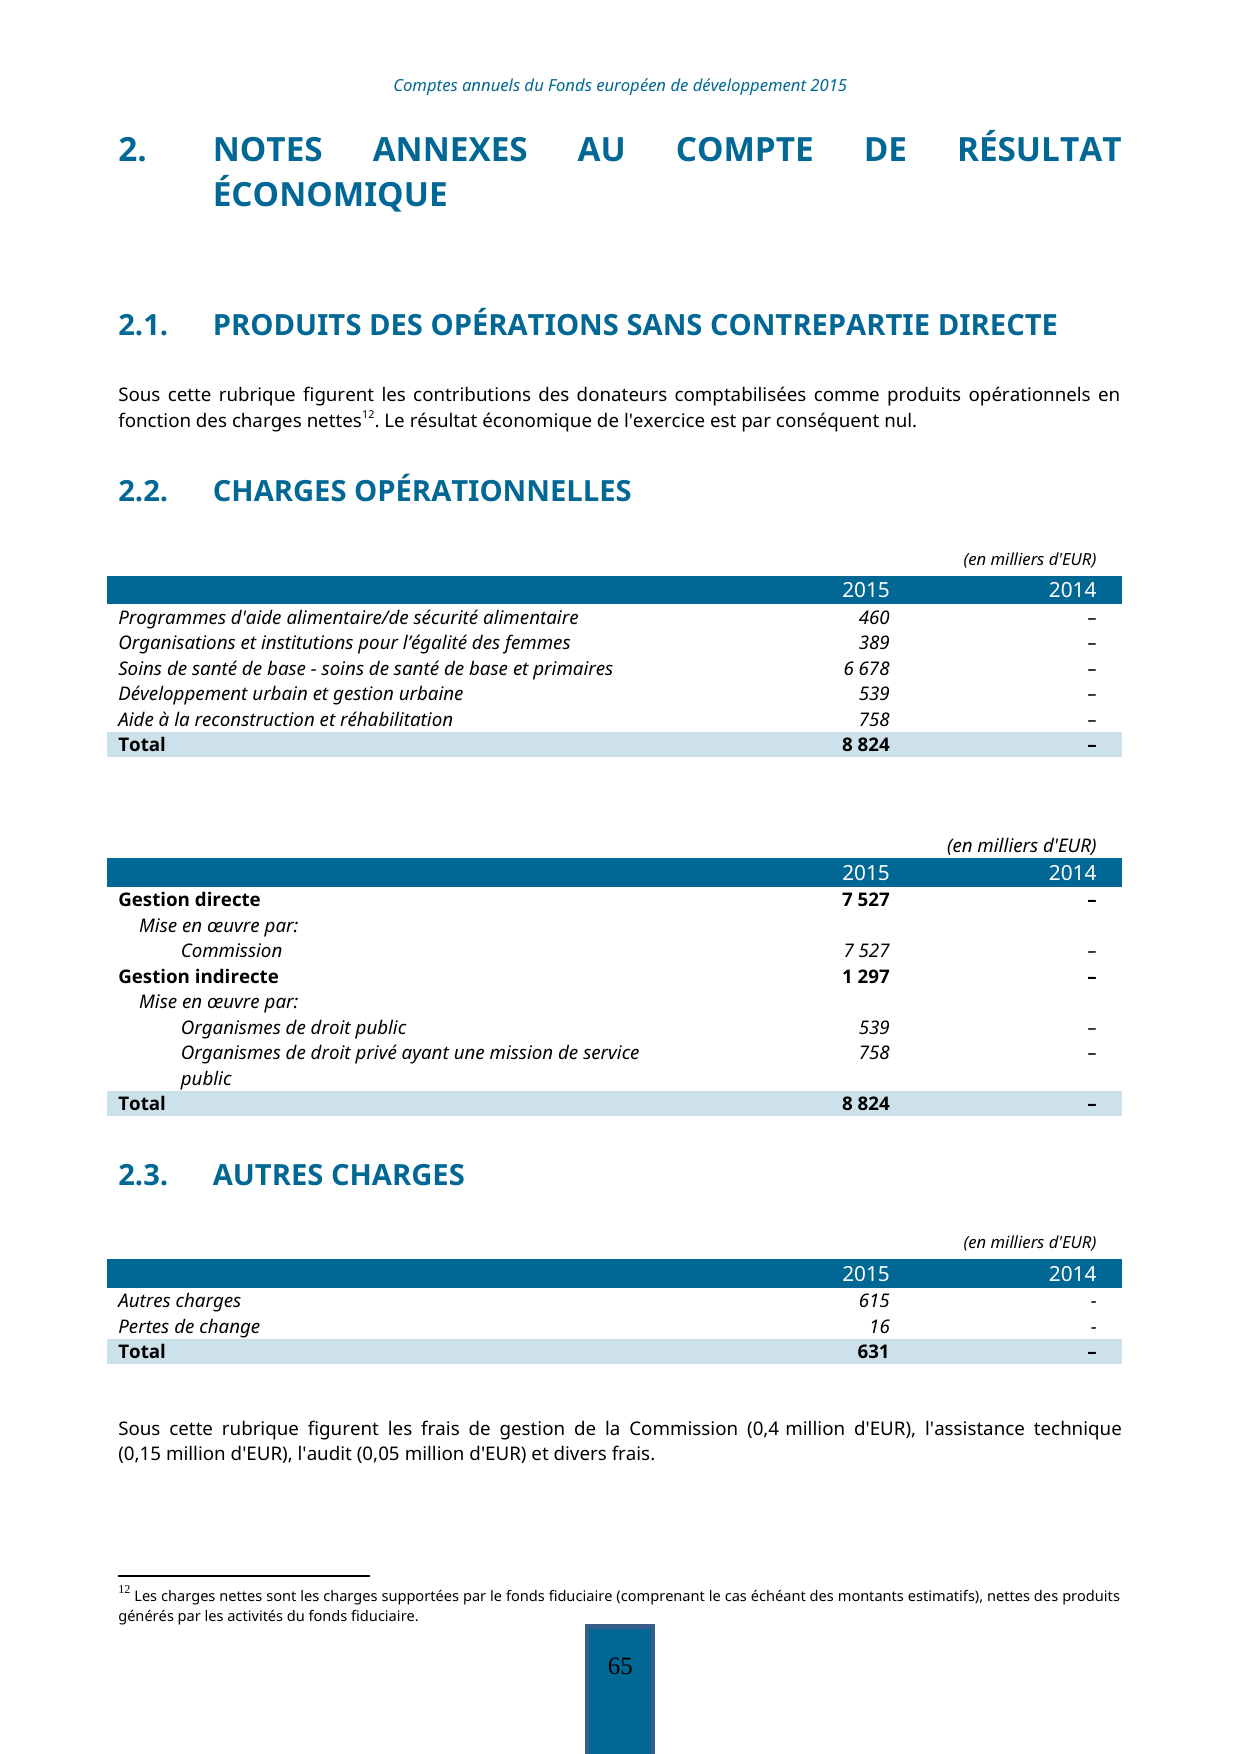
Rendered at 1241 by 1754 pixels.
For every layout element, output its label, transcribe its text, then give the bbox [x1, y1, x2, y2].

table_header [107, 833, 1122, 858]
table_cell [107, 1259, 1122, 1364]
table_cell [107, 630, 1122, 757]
text AUTRES CHARGES [118, 1154, 1122, 1193]
text Sous cette rubrique figurent les frais de gestion de la Commission (0,4 million d'EUR), l'assistance technique (0,15 million d'EUR), l'audit (0,05 million d'EUR) et divers frais. [118, 1415, 1122, 1466]
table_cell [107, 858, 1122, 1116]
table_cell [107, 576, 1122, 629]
text PRODUITS DES OPÉRATIONS SANS CONTREPARTIE DIRECTE [118, 304, 1122, 344]
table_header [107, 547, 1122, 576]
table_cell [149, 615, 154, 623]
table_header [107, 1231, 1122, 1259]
list NOTES ANNEXES AU COMPTE DE RÉSULTAT ÉCONOMIQUE [118, 125, 1122, 216]
text Sous cette rubrique figurent les contributions des donateurs comptabilisées comme produits opérationnels en fonction des charges nettes. Le résultat économique de l'exercice est par conséquent nul. [118, 381, 1122, 432]
text CHARGES OPÉRATIONNELLES [118, 470, 1122, 509]
